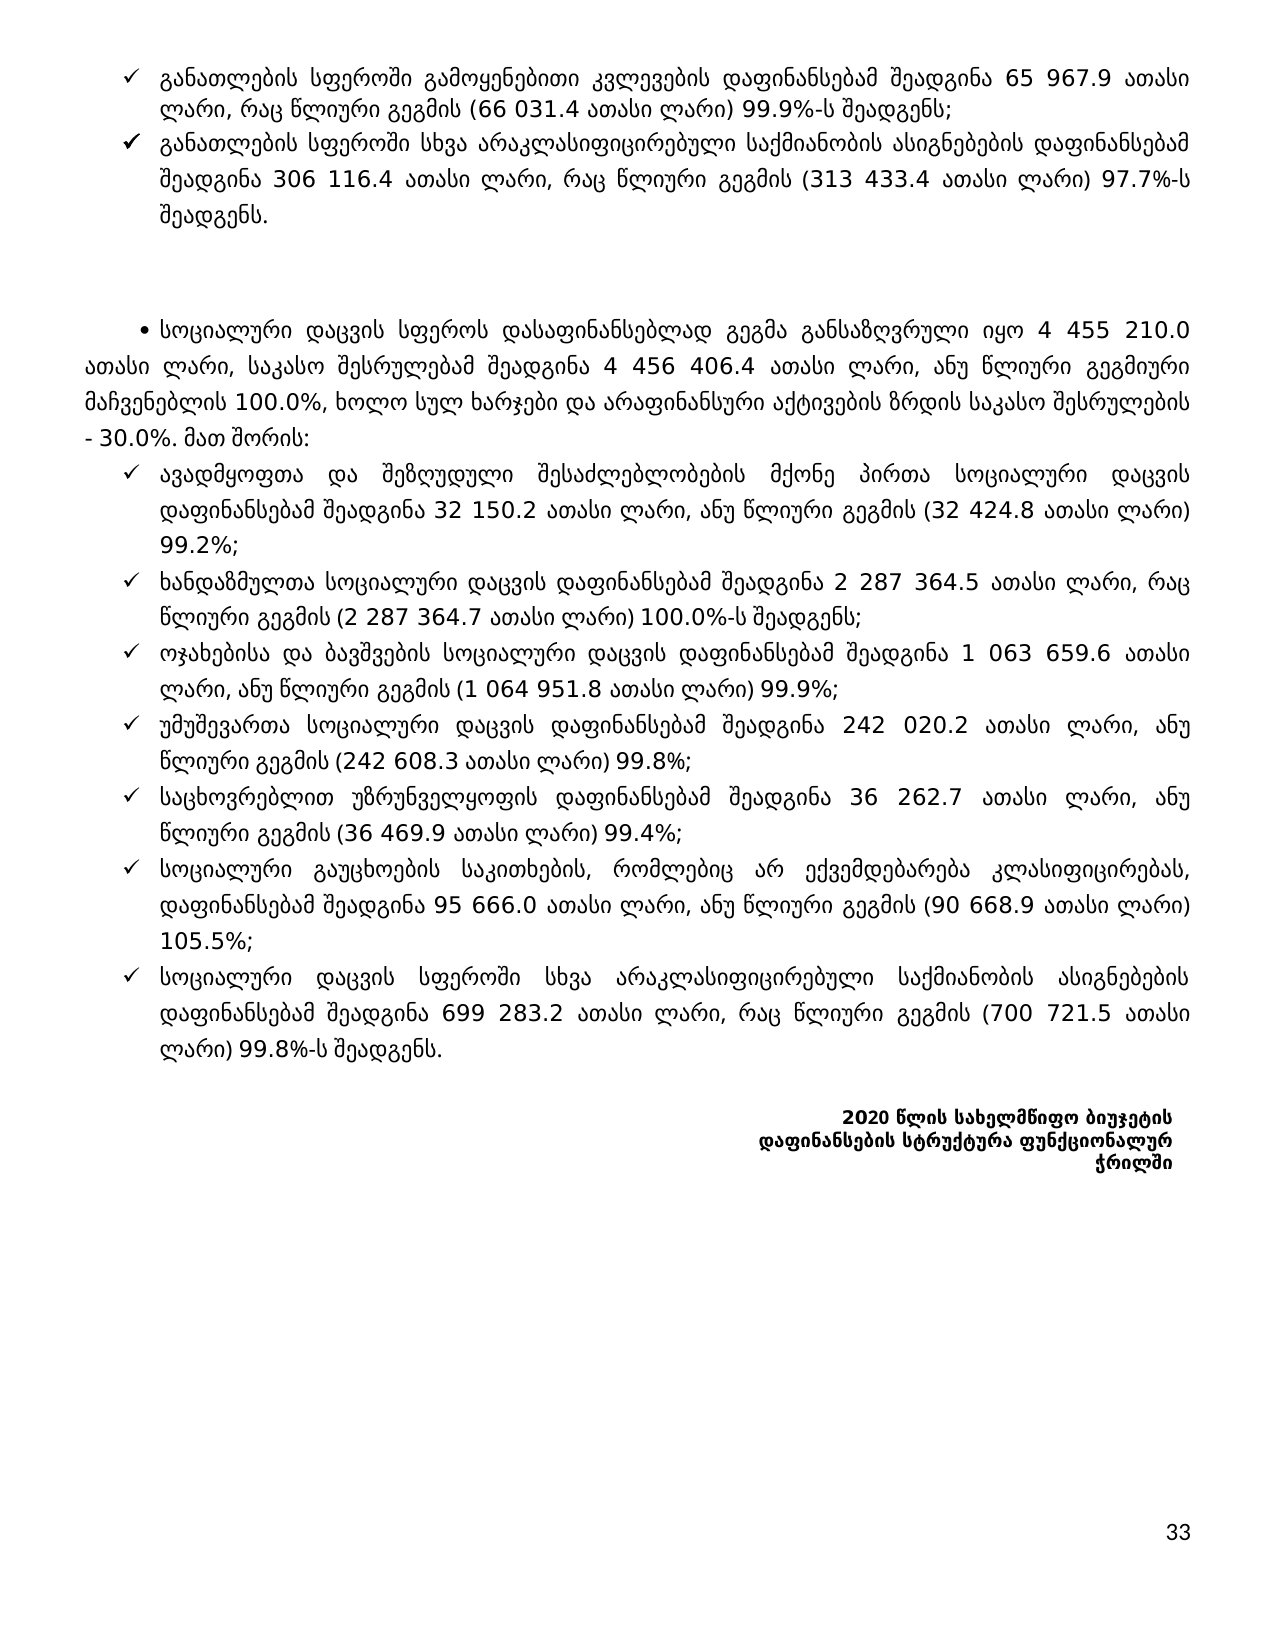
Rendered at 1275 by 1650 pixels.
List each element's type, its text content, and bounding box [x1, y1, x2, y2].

list განათლების სფეროში გამოყენებითი კვლევების დაფინანსებამ შეადგინა 65 967.9 ათასი ლარი, რაც წლიური გეგმის (66 031.4 ათასი ლარი) 99.9%-ს შეადგენს; [122, 66, 1191, 123]
text 2020 წლის სახელმწიფო ბიუჯეტის [84, 1104, 1173, 1130]
list უმუშევართა სოციალური დაცვის დაფინანსებამ შეადგინა 242 020.2 ათასი ლარი, ანუ წლიური გეგმის (242 608.3 ათასი ლარი) 99.8%; [122, 709, 1191, 776]
list სოციალური დაცვის სფეროს დასაფინანსებლად გეგმა განსაზღვრული იყო 4 455 210.0 ათასი ლარი, საკასო შესრულებამ შეადგინა 4 456 406.4 ათასი ლარი, ანუ წლიური გეგმიური მაჩვენებლის 100.0%, ხოლო სულ ხარჯები და არაფინანსური აქტივების ზრდის საკასო შესრულების - 30.0%. მათ შორის: [84, 314, 1191, 453]
list საცხოვრებლით უზრუნველყოფის დაფინანსებამ შეადგინა 36 262.7 ათასი ლარი, ანუ წლიური გეგმის (36 469.9 ათასი ლარი) 99.4%; [122, 781, 1191, 848]
list ავადმყოფთა და შეზღუდული შესაძლებლობების მქონე პირთა სოციალური დაცვის დაფინანსებამ შეადგინა 32 150.2 ათასი ლარი, ანუ წლიური გეგმის (32 424.8 ათასი ლარი) 99.2%; [122, 458, 1191, 561]
list ოჯახებისა და ბავშვების სოციალური დაცვის დაფინანსებამ შეადგინა 1 063 659.6 ათასი ლარი, ანუ წლიური გეგმის (1 064 951.8 ათასი ლარი) 99.9%; [122, 637, 1191, 704]
list სოციალური დაცვის სფეროში სხვა არაკლასიფიცირებული საქმიანობის ასიგნებების დაფინანსებამ შეადგინა 699 283.2 ათასი ლარი, რაც წლიური გეგმის (700 721.5 ათასი ლარი) 99.8%-ს შეადგენს. [122, 961, 1191, 1064]
list განათლების სფეროში სხვა არაკლასიფიცირებული საქმიანობის ასიგნებების დაფინანსებამ შეადგინა 306 116.4 ათასი ლარი, რაც წლიური გეგმის (313 433.4 ათასი ლარი) 97.7%-ს შეადგენს. [122, 127, 1191, 230]
text დაფინანსების სტრუქტურა ფუნქციონალურ ჭრილში [84, 1130, 1173, 1174]
list ხანდაზმულთა სოციალური დაცვის დაფინანსებამ შეადგინა 2 287 364.5 ათასი ლარი, რაც წლიური გეგმის (2 287 364.7 ათასი ლარი) 100.0%-ს შეადგენს; [122, 565, 1191, 633]
list სოციალური გაუცხოების საკითხების, რომლებიც არ ექვემდებარება კლასიფიცირებას, დაფინანსებამ შეადგინა 95 666.0 ათასი ლარი, ანუ წლიური გეგმის (90 668.9 ათასი ლარი) 105.5%; [122, 853, 1191, 956]
